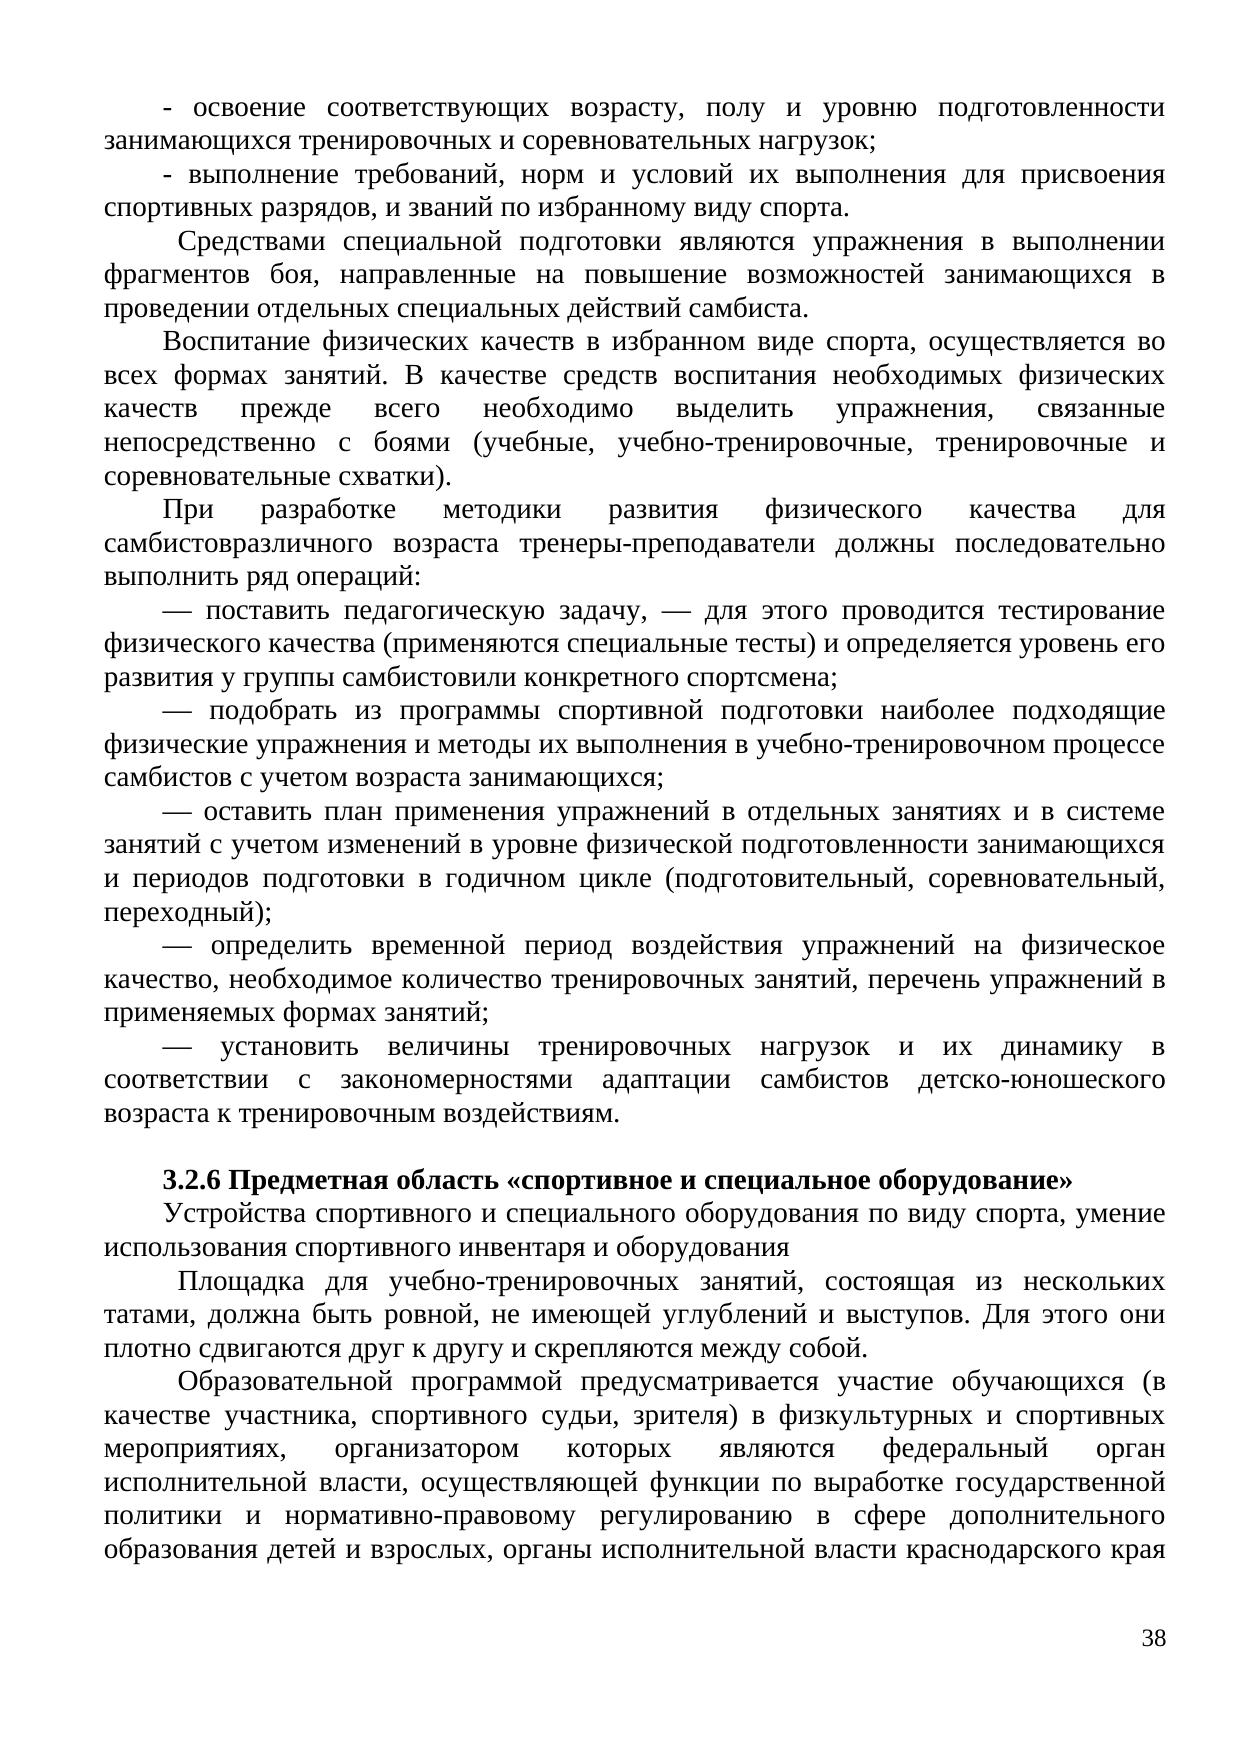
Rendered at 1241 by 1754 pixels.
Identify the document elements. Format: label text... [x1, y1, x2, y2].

text При разработке методики развития физического качества для самбистовразличного возраста тренеры-преподаватели должны последовательно выполнить ряд операций: [103, 491, 1166, 592]
text Площадка для учебно-тренировочных занятий, состоящая из нескольких татами, должна быть ровной, не имеющей углублений и выступов. Для этого они плотно сдвигаются друг к другу и скрепляются между собой. [103, 1263, 1166, 1363]
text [103, 1363, 1166, 1564]
text - освоение соответствующих возрасту, полу и уровню подготовленности занимающихся тренировочных и соревновательных нагрузок; [103, 89, 1166, 156]
text — установить величины тренировочных нагрузок и их динамику в соответствии с закономерностями адаптации самбистов детско-юношеского возраста к тренировочным воздействиям. [103, 1028, 1166, 1128]
text - выполнение требований, норм и условий их выполнения для присвоения спортивных разрядов, и званий по избранному виду спорта. [103, 156, 1166, 223]
text Устройства спортивного и специального оборудования по виду спорта, умение использования спортивного инвентаря и оборудования [103, 1196, 1166, 1263]
text 3.2.6 Предметная область «спортивное и специальное оборудование» [103, 1162, 1166, 1196]
text Воспитание физических качеств в избранном виде спорта, осуществляется во всех формах занятий. В качестве средств воспитания необходимых физических качеств прежде всего необходимо выделить упражнения, связанные непосредственно с боями (учебные, учебно-тренировочные, тренировочные и соревновательные схватки). [103, 323, 1166, 491]
text Средствами специальной подготовки являются упражнения в выполнении фрагментов боя, направленные на повышение возможностей занимающихся в проведении отдельных специальных действий самбиста. [103, 223, 1166, 323]
text — определить временной период воздействия упражнений на физическое качество, необходимое количество тренировочных занятий, перечень упражнений в применяемых формах занятий; [103, 927, 1166, 1028]
text — поставить педагогическую задачу, — для этого проводится тестирование физического качества (применяются специальные тесты) и определяется уровень его развития у группы самбистовили конкретного спортсмена; [103, 592, 1166, 692]
text — подобрать из программы спортивной подготовки наиболее подходящие физические упражнения и методы их выполнения в учебно-тренировочном процессе самбистов с учетом возраста занимающихся; [103, 692, 1166, 793]
text — оставить план применения упражнений в отдельных занятиях и в системе занятий с учетом изменений в уровне физической подготовленности занимающихся и периодов подготовки в годичном цикле (подготовительный, соревновательный, переходный); [103, 793, 1166, 927]
